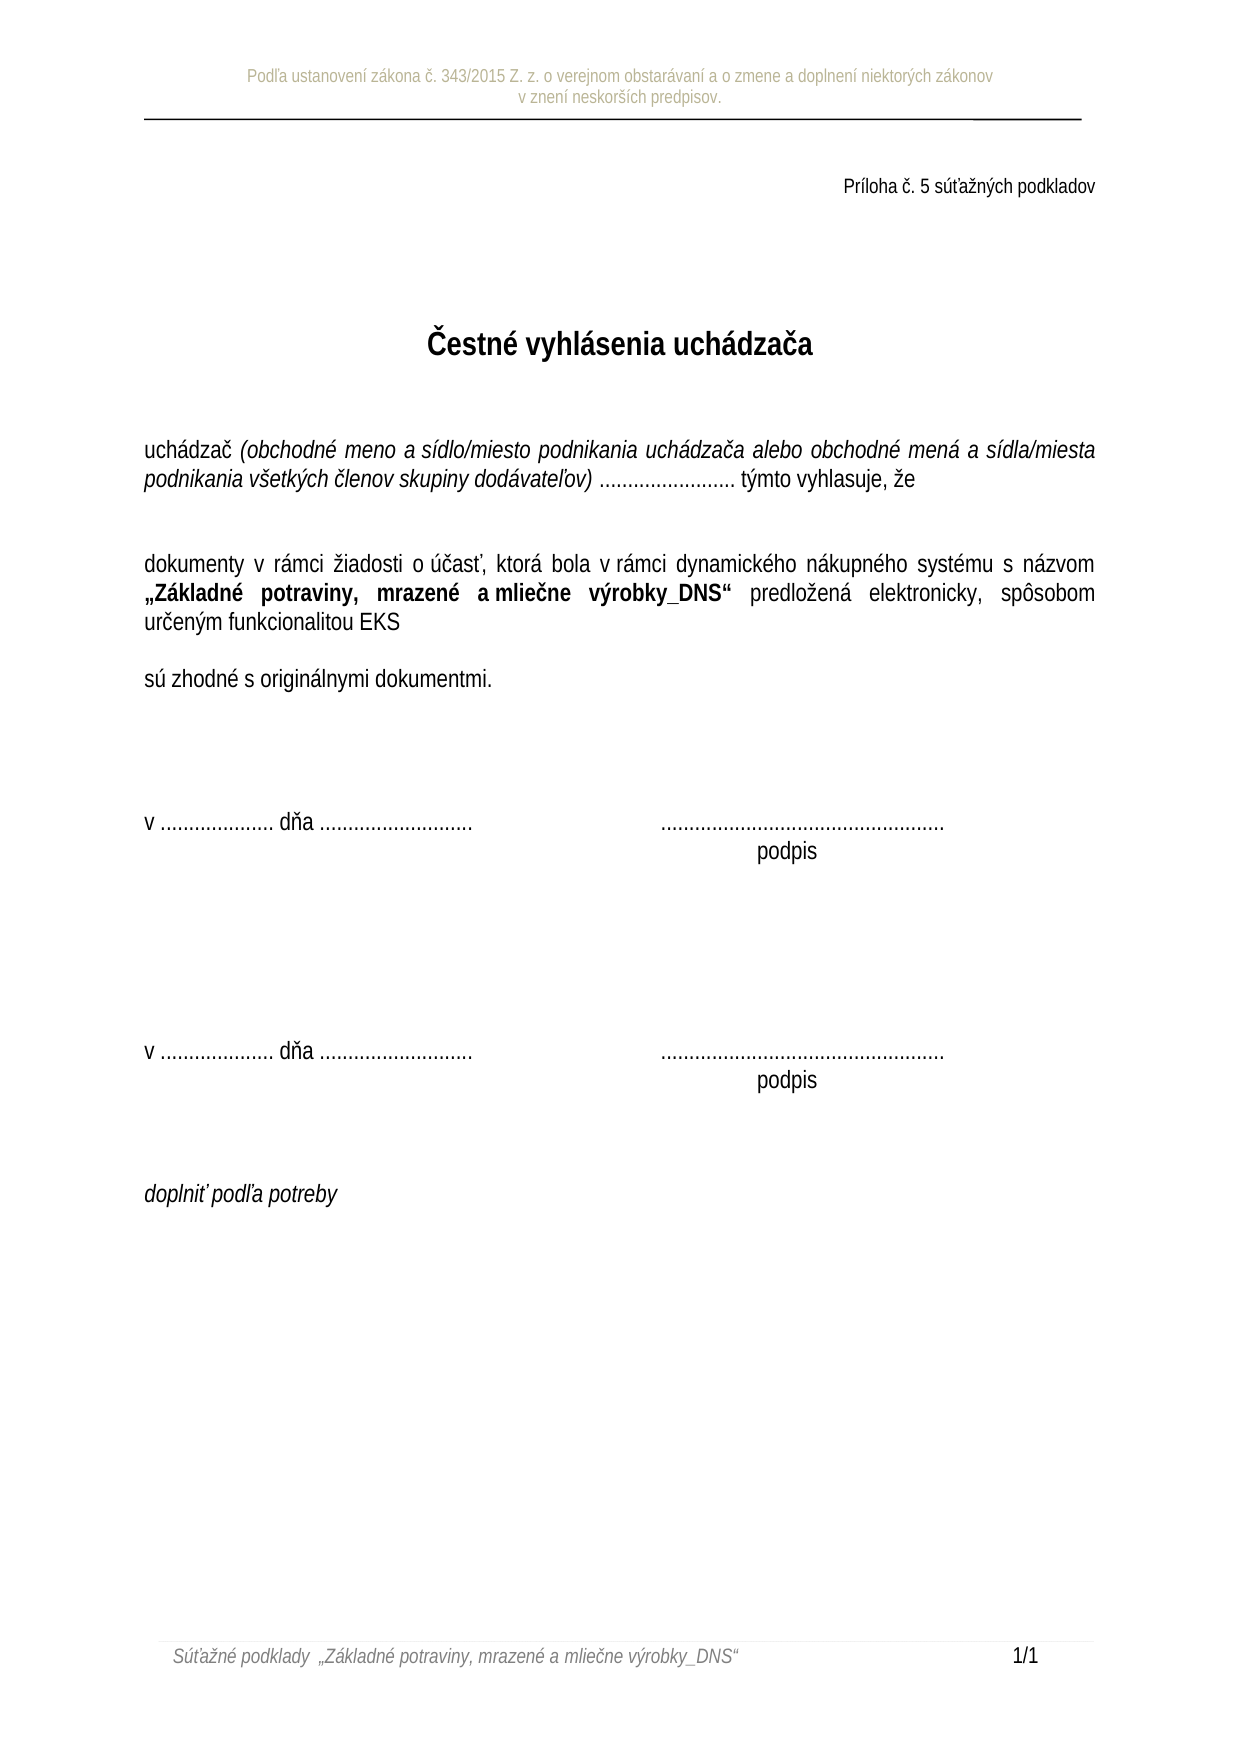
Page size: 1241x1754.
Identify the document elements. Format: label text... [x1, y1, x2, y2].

text v .................... dňa ........................... .................................................. [144, 1036, 1096, 1065]
text dokumenty v rámci žiadosti o účasť, ktorá bola v rámci dynamického nákupného systému s názvom „Základné potraviny, mrazené a mliečne výrobky_DNS“ predložená elektronicky, spôsobom určeným funkcionalitou EKS [144, 549, 1096, 635]
text podpis [144, 1065, 1096, 1093]
text podpis [144, 836, 1096, 864]
text sú zhodné s originálnymi dokumentmi. [144, 664, 1096, 692]
text Čestné vyhlásenia uchádzača [144, 324, 1096, 362]
text v .................... dňa ........................... .................................................. [144, 807, 1096, 836]
text Príloha č. 5 súťažných podkladov [144, 173, 1096, 197]
text uchádzač (obchodné meno a sídlo/miesto podnikania uchádzača alebo obchodné mená a sídla/miesta podnikania všetkých členov skupiny dodávateľov) ........................ týmto vyhlasuje, že [144, 435, 1096, 492]
text doplniť podľa potreby [144, 1179, 1096, 1208]
